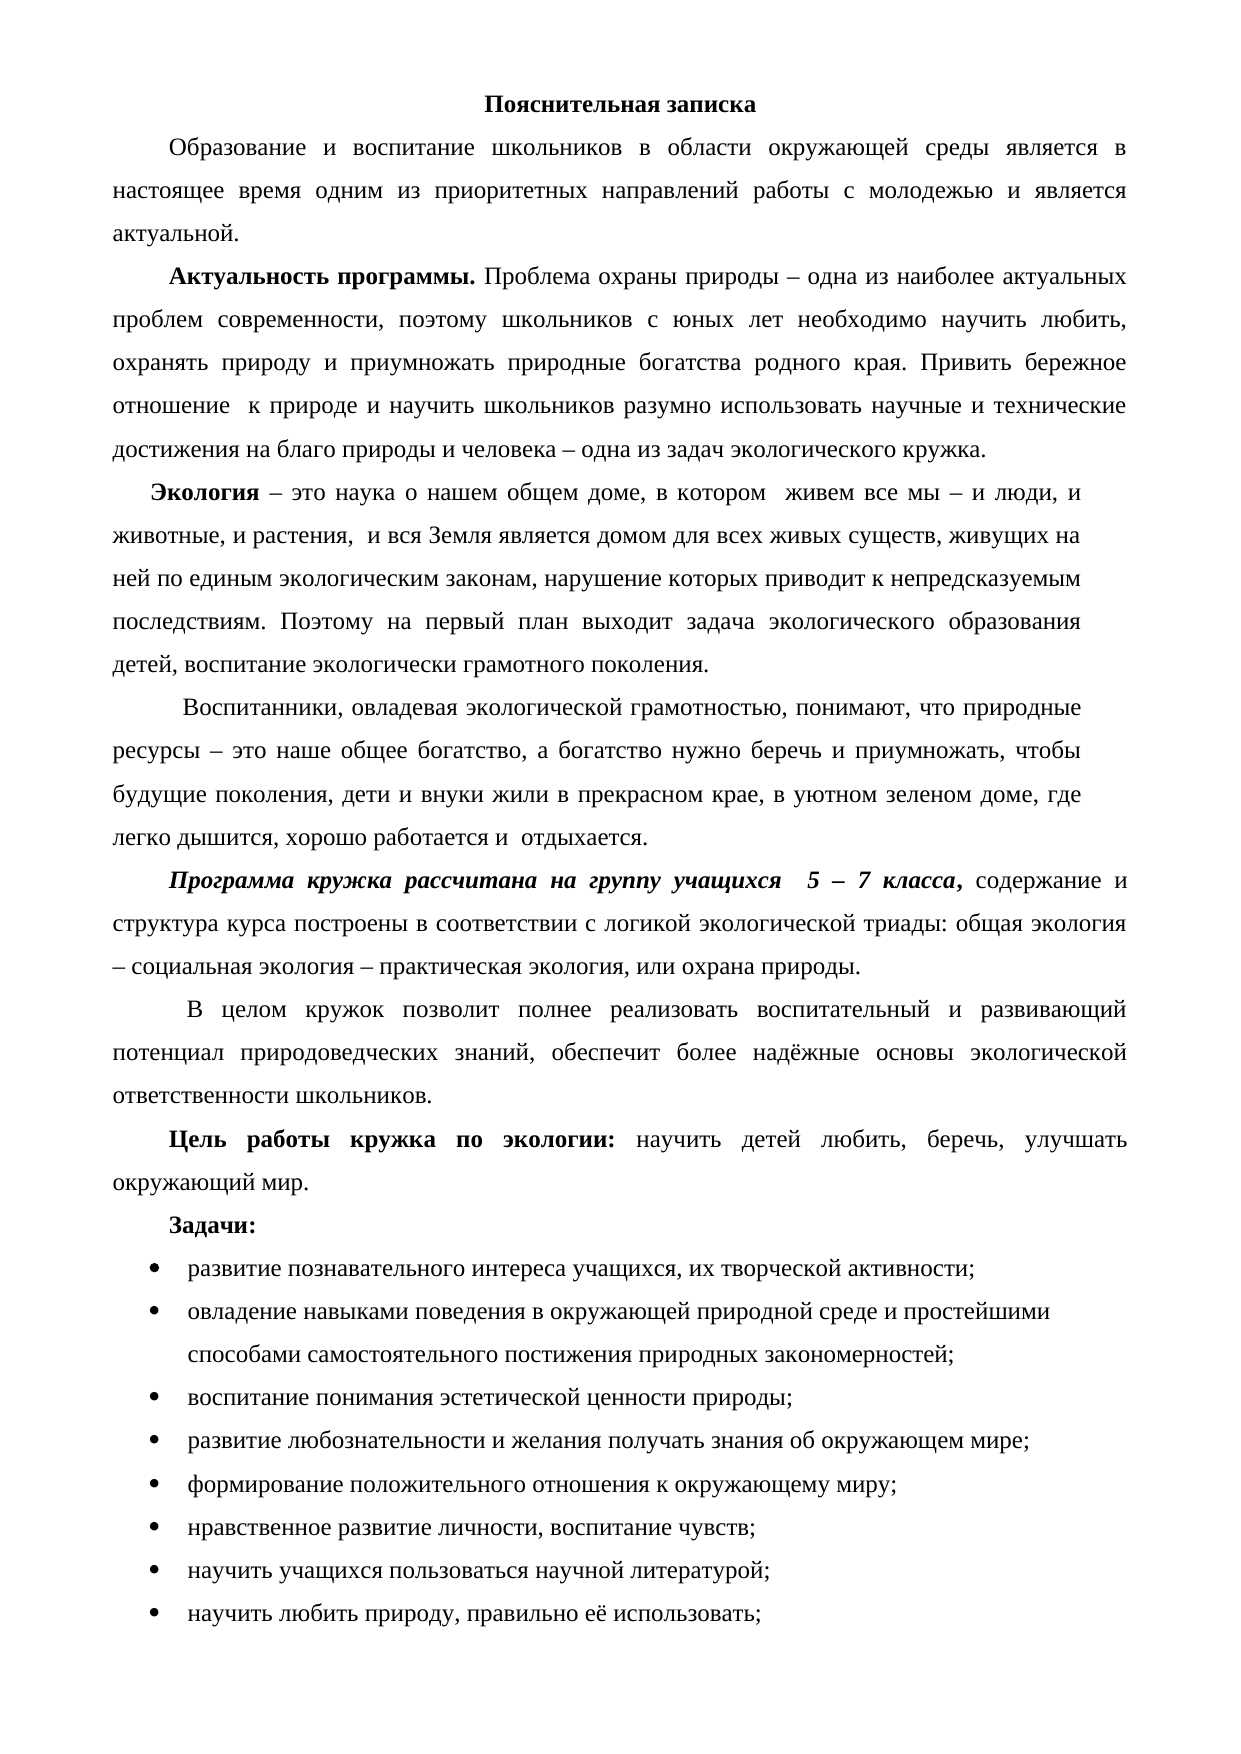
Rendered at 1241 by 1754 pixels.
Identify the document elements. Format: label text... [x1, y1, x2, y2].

list научить учащихся пользоваться научной литературой; [150, 1555, 1128, 1584]
text Пояснительная записка [112, 89, 1128, 117]
list овладение навыками поведения в окружающей природной среде и простейшими способами самостоятельного постижения природных закономерностей; [150, 1296, 1128, 1368]
list нравственное развитие личности, воспитание чувств; [150, 1512, 1128, 1541]
text Воспитанники, овладевая экологической грамотностью, понимают, что природные ресурсы – это наше общее богатство, а богатство нужно беречь и приумножать, чтобы будущие поколения, дети и внуки жили в прекрасном крае, в уютном зеленом доме, где легко дышится, хорошо работается и отдыхается. [112, 692, 1082, 851]
text Образование и воспитание школьников в области окружающей среды является в настоящее время одним из приоритетных направлений работы с молодежью и является актуальной. [112, 132, 1128, 247]
text В целом кружок позволит полнее реализовать воспитательный и развивающий потенциал природоведческих знаний, обеспечит более надёжные основы экологической ответственности школьников. [112, 994, 1128, 1109]
text Программа кружка рассчитана на группу учащихся 5 – 7 класса, содержание и структура курса построены в соответствии с логикой экологической триады: общая экология – социальная экология – практическая экология, или охрана природы. [112, 865, 1128, 980]
list развитие любознательности и желания получать знания об окружающем мире; [150, 1426, 1128, 1454]
list формирование положительного отношения к окружающему миру; [150, 1469, 1128, 1497]
text Актуальность программы. Проблема охраны природы – одна из наиболее актуальных проблем современности, поэтому школьников с юных лет необходимо научить любить, охранять природу и приумножать природные богатства родного края. Привить бережное отношение к природе и научить школьников разумно использовать научные и технические достижения на благо природы и человека – одна из задач экологического кружка. [112, 261, 1128, 462]
list научить любить природу, правильно её использовать; [150, 1598, 1128, 1627]
list воспитание понимания эстетической ценности природы; [150, 1382, 1128, 1411]
text Задачи: [112, 1210, 1128, 1239]
list развитие познавательного интереса учащихся, их творческой активности; [150, 1253, 1128, 1282]
text Экология – это наука о нашем общем доме, в котором живем все мы – и люди, и животные, и растения, и вся Земля является домом для всех живых существ, живущих на ней по единым экологическим законам, нарушение которых приводит к непредсказуемым последствиям. Поэтому на первый план выходит задача экологического образования детей, воспитание экологически грамотного поколения. [112, 477, 1082, 678]
text Цель работы кружка по экологии: научить детей любить, беречь, улучшать окружающий мир. [112, 1124, 1128, 1196]
